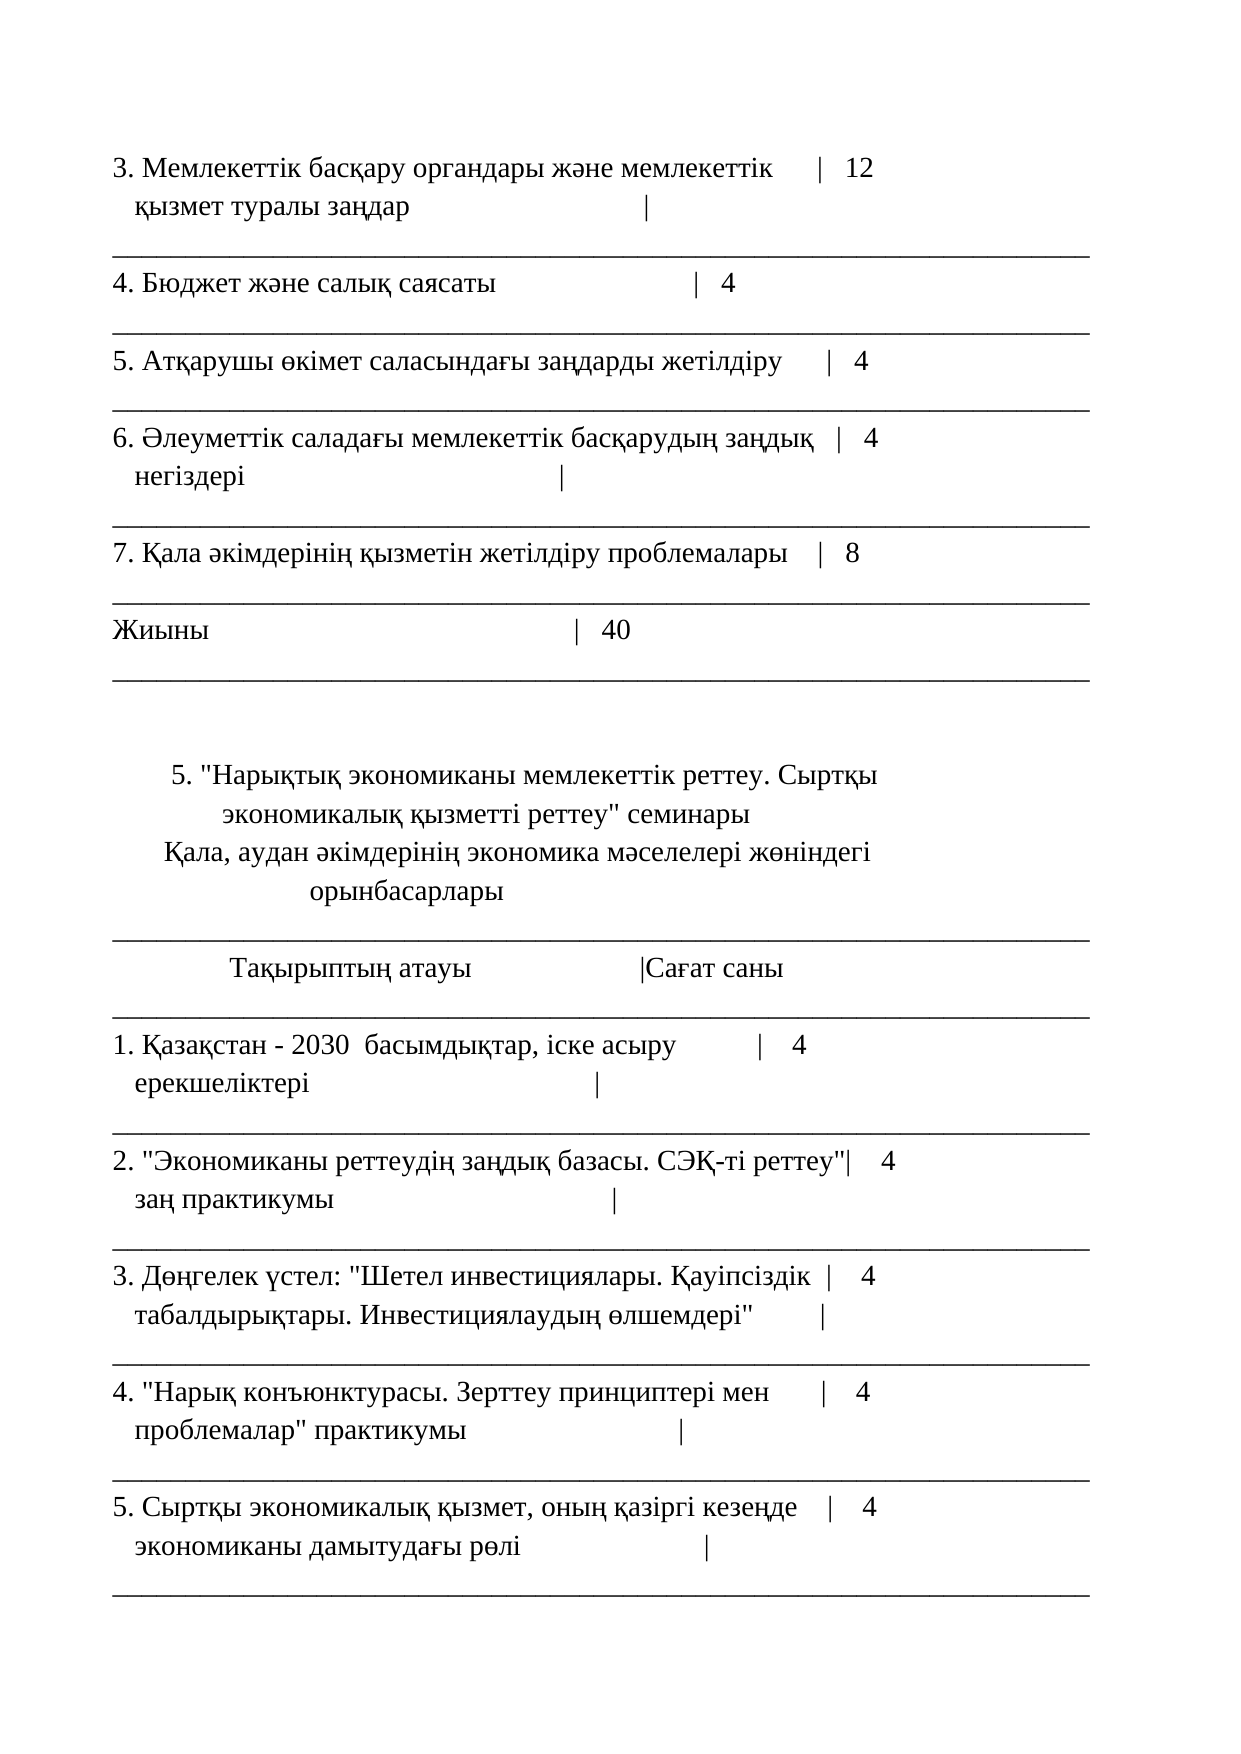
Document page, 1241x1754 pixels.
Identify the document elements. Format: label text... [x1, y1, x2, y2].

text ___________________________________________________________________ [112, 911, 1128, 945]
text ___________________________________________________________________ [112, 497, 1128, 530]
text 3. Дөңгелек үстел: "Шетел инвестициялары. Қауiпсiздiк | 4 [112, 1258, 1128, 1292]
text 2. "Экономиканы реттеудiң заңдық базасы. СЭҚ-тi реттеу"| 4 [112, 1143, 1128, 1176]
text 7. Қала әкiмдерiнiң қызметiн жетiлдiру проблемалары | 8 [112, 535, 1128, 569]
text ___________________________________________________________________ [112, 304, 1128, 338]
text ___________________________________________________________________ [112, 651, 1128, 684]
text 5. Атқарушы өкiмет саласындағы заңдарды жетiлдiру | 4 [112, 343, 1128, 376]
text ___________________________________________________________________ [112, 574, 1128, 607]
text ___________________________________________________________________ [112, 381, 1128, 415]
text Тақырыптың атауы |Сағат саны [112, 950, 1128, 983]
text ___________________________________________________________________ [112, 1104, 1128, 1138]
text негiздерi | [112, 458, 1128, 492]
text табалдырықтары. Инвестициялаудың өлшемдерi" | [112, 1297, 1128, 1330]
text 1. Қазақстан - 2030 басымдықтар, iске асыру | 4 [112, 1027, 1128, 1061]
text Жиыны | 40 [112, 612, 1128, 646]
text ерекшелiктерi | [112, 1066, 1128, 1099]
text орынбасарлары [112, 873, 1128, 906]
text ___________________________________________________________________ [112, 1451, 1128, 1484]
text 5. Сыртқы экономикалық қызмет, оның қазiргi кезеңде | 4 [112, 1489, 1128, 1523]
text ___________________________________________________________________ [112, 988, 1128, 1022]
text ___________________________________________________________________ [112, 1335, 1128, 1369]
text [112, 227, 1128, 261]
text 6. Әлеуметтiк саладағы мемлекеттiк басқарудың заңдық | 4 [112, 420, 1128, 453]
text проблемалар" практикумы | [112, 1412, 1128, 1446]
text Қала, аудан әкiмдерiнiң экономика мәселелерi жөнiндегi [112, 834, 1128, 868]
text 4. "Нарық конъюнктурасы. Зерттеу принциптерi мен | 4 [112, 1374, 1128, 1407]
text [112, 1567, 1128, 1600]
text 3. Мемлекеттiк басқару органдары және мемлекеттiк | 12 [112, 150, 1128, 183]
text ___________________________________________________________________ [112, 1220, 1128, 1253]
text экономикалық қызметтi реттеу" семинары [112, 796, 1128, 829]
text заң практикумы | [112, 1181, 1128, 1215]
text 4. Бюджет және салық саясаты | 4 [112, 266, 1128, 299]
text қызмет туралы заңдар | [112, 188, 1128, 222]
text 5. "Нарықтық экономиканы мемлекеттiк реттеу. Сыртқы [112, 757, 1128, 791]
text экономиканы дамытудағы рөлi | [112, 1528, 1128, 1562]
